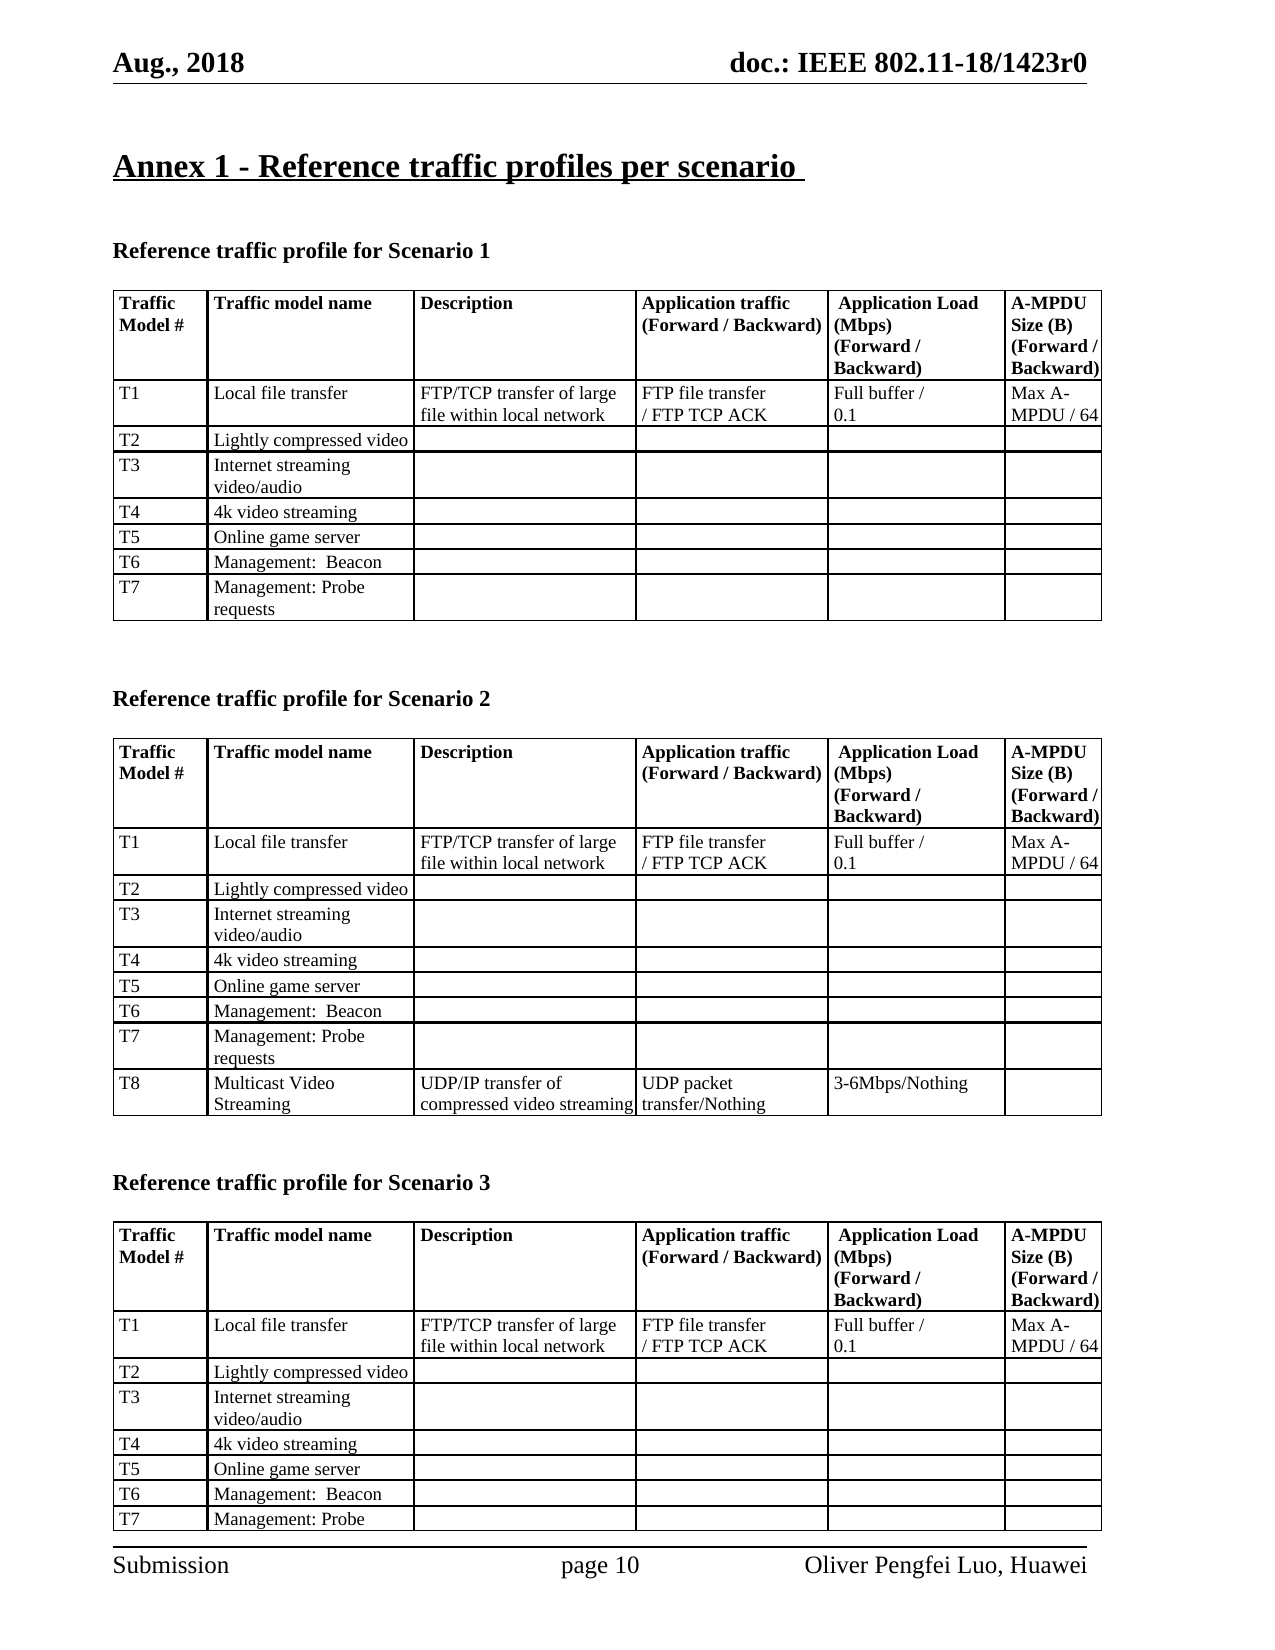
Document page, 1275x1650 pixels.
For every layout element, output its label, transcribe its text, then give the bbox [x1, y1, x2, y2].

table_cell Online game server [209, 1456, 413, 1479]
table_cell T3 [114, 1384, 206, 1429]
table_cell [415, 525, 635, 548]
table_cell [829, 948, 1004, 971]
text Reference traffic profile for Scenario 3 [112, 1169, 1087, 1195]
table_cell UDP packet transfer/Nothing [637, 1070, 827, 1115]
table_cell [637, 1481, 827, 1504]
table_cell [637, 1456, 827, 1479]
table_cell [1006, 575, 1101, 619]
table_cell T4 [114, 499, 206, 522]
table_cell [415, 973, 635, 996]
table_cell [637, 876, 827, 899]
table_cell Management: Beacon [209, 998, 413, 1021]
table_cell Management: Beacon [209, 1481, 413, 1504]
table_cell [829, 525, 1004, 548]
table_cell Full buffer / 0.1 [829, 1312, 1004, 1357]
table_cell [829, 1507, 1004, 1530]
table_cell [829, 901, 1004, 946]
table_cell [829, 1359, 1004, 1382]
table_cell [415, 1431, 635, 1454]
table_cell 4k video streaming [209, 948, 413, 971]
table_header Description [415, 739, 635, 827]
table_cell T1 [114, 1312, 206, 1357]
table_cell [1006, 1507, 1101, 1530]
table_cell T3 [114, 901, 206, 946]
table_cell [829, 575, 1004, 619]
table_cell T2 [114, 427, 206, 450]
table_cell T8 [114, 1070, 206, 1115]
table_header Traffic model name [209, 291, 413, 378]
table_cell [829, 550, 1004, 573]
table_cell FTP file transfer / FTP TCP ACK [637, 1312, 827, 1357]
table_header Application Load (Mbps) (Forward / Backward) [829, 291, 1004, 378]
subtitle Annex 1 - Reference traffic profiles per scenario [112, 146, 1087, 184]
table_header Traffic Model # [114, 739, 206, 827]
table_header Application traffic (Forward / Backward) [637, 291, 827, 378]
table_cell [415, 427, 635, 450]
table_cell [829, 1431, 1004, 1454]
table_cell [415, 499, 635, 522]
table_cell [415, 550, 635, 573]
table_header Traffic Model # [114, 1223, 206, 1310]
table_header Application Load (Mbps) (Forward / Backward) [829, 1223, 1004, 1310]
table_header A-MPDU Size (B) (Forward / Backward) [1006, 739, 1101, 827]
table_header Application traffic (Forward / Backward) [637, 1223, 827, 1310]
table_cell [1006, 525, 1101, 548]
table_cell [415, 876, 635, 899]
table_cell Max A-MPDU / 64 [1006, 1312, 1101, 1357]
table_cell [415, 901, 635, 946]
table_cell [637, 1507, 827, 1530]
table_cell Local file transfer [209, 1312, 413, 1357]
table_header Traffic model name [209, 739, 413, 827]
table_cell Internet streaming video/audio [209, 453, 413, 497]
table_cell [637, 1384, 827, 1429]
table_cell T7 [114, 575, 206, 619]
table_cell T5 [114, 1456, 206, 1479]
table_cell T5 [114, 973, 206, 996]
table_cell Online game server [209, 525, 413, 548]
table_cell [637, 973, 827, 996]
table_cell 4k video streaming [209, 1431, 413, 1454]
table_cell [1006, 973, 1101, 996]
table_cell Max A-MPDU / 64 [1006, 381, 1101, 425]
table_cell [1006, 1481, 1101, 1504]
table_cell Full buffer / 0.1 [829, 829, 1004, 874]
table_cell Management: Probe requests [209, 1507, 413, 1530]
table_cell Max A-MPDU / 64 [1006, 829, 1101, 874]
table_cell T4 [114, 948, 206, 971]
table_cell [829, 973, 1004, 996]
table_cell Lightly compressed video [209, 876, 413, 899]
table_cell FTP/TCP transfer of large file within local network [415, 829, 635, 874]
table_cell T7 [114, 1024, 206, 1068]
table_cell Local file transfer [209, 829, 413, 874]
table_cell [1006, 550, 1101, 573]
table_cell [1006, 1456, 1101, 1479]
table_cell FTP/TCP transfer of large file within local network [415, 381, 635, 425]
table_cell Internet streaming video/audio [209, 1384, 413, 1429]
table_cell Management: Probe requests [209, 1024, 413, 1068]
table_cell [1006, 901, 1101, 946]
table_cell [829, 499, 1004, 522]
table_cell T2 [114, 1359, 206, 1382]
table_cell Local file transfer [209, 381, 413, 425]
table_cell T6 [114, 1481, 206, 1504]
table_cell [415, 453, 635, 497]
text Reference traffic profile for Scenario 1 [112, 237, 1087, 263]
table_cell FTP file transfer / FTP TCP ACK [637, 829, 827, 874]
table_cell Lightly compressed video [209, 427, 413, 450]
table_cell [415, 1481, 635, 1504]
table_cell [1006, 998, 1101, 1021]
table_cell [637, 550, 827, 573]
table_cell [637, 1431, 827, 1454]
table_cell T7 [114, 1507, 206, 1530]
table_cell T1 [114, 381, 206, 425]
table_cell [1006, 453, 1101, 497]
table_cell Full buffer / 0.1 [829, 381, 1004, 425]
table_cell [829, 998, 1004, 1021]
table_cell UDP/IP transfer of compressed video streaming [415, 1070, 635, 1115]
table_cell [829, 1024, 1004, 1068]
table_cell [415, 575, 635, 619]
table_cell [829, 427, 1004, 450]
table_cell [1006, 1359, 1101, 1382]
table_cell Lightly compressed video [209, 1359, 413, 1382]
table_cell FTP file transfer / FTP TCP ACK [637, 381, 827, 425]
table_cell Internet streaming video/audio [209, 901, 413, 946]
table_cell [637, 453, 827, 497]
table_cell Management: Probe requests [209, 575, 413, 619]
table_cell [1006, 1070, 1101, 1115]
table_cell 4k video streaming [209, 499, 413, 522]
table_header Traffic model name [209, 1223, 413, 1310]
table_cell [415, 1507, 635, 1530]
table_cell [415, 1359, 635, 1382]
table_cell T2 [114, 876, 206, 899]
table_cell [1006, 1024, 1101, 1068]
table_cell Online game server [209, 973, 413, 996]
table_cell [415, 1024, 635, 1068]
table_cell [1006, 948, 1101, 971]
table_header A-MPDU Size (B) (Forward / Backward) [1006, 1223, 1101, 1310]
table_cell Multicast Video Streaming [209, 1070, 413, 1115]
table_cell T6 [114, 550, 206, 573]
table_cell [637, 1024, 827, 1068]
table_header Traffic Model # [114, 291, 206, 378]
table_cell T5 [114, 525, 206, 548]
table_cell [415, 1384, 635, 1429]
table_cell T3 [114, 453, 206, 497]
table_cell T1 [114, 829, 206, 874]
table_cell [1006, 427, 1101, 450]
table_cell [415, 948, 635, 971]
table_cell [637, 901, 827, 946]
table_header A-MPDU Size (B) (Forward / Backward) [1006, 291, 1101, 378]
table_cell [1006, 1384, 1101, 1429]
table_cell [637, 1359, 827, 1382]
table_cell [637, 427, 827, 450]
table_cell [829, 876, 1004, 899]
table_cell [637, 525, 827, 548]
table_cell [637, 948, 827, 971]
table_cell [637, 998, 827, 1021]
table_cell [415, 1456, 635, 1479]
table_cell [637, 575, 827, 619]
table_cell Management: Beacon [209, 550, 413, 573]
table_cell 3-6Mbps/Nothing [829, 1070, 1004, 1115]
table_header Application traffic (Forward / Backward) [637, 739, 827, 827]
table_cell [829, 1456, 1004, 1479]
table_cell [637, 499, 827, 522]
table_cell T4 [114, 1431, 206, 1454]
table_header Application Load (Mbps) (Forward / Backward) [829, 739, 1004, 827]
table_cell [1006, 499, 1101, 522]
text Reference traffic profile for Scenario 2 [112, 685, 1087, 712]
table_cell [1006, 876, 1101, 899]
table_cell T6 [114, 998, 206, 1021]
table_cell [829, 1481, 1004, 1504]
table_header Description [415, 291, 635, 378]
table_cell [1006, 1431, 1101, 1454]
table_header Description [415, 1223, 635, 1310]
table_cell [415, 998, 635, 1021]
table_cell [829, 453, 1004, 497]
table_cell [829, 1384, 1004, 1429]
table_cell FTP/TCP transfer of large file within local network [415, 1312, 635, 1357]
